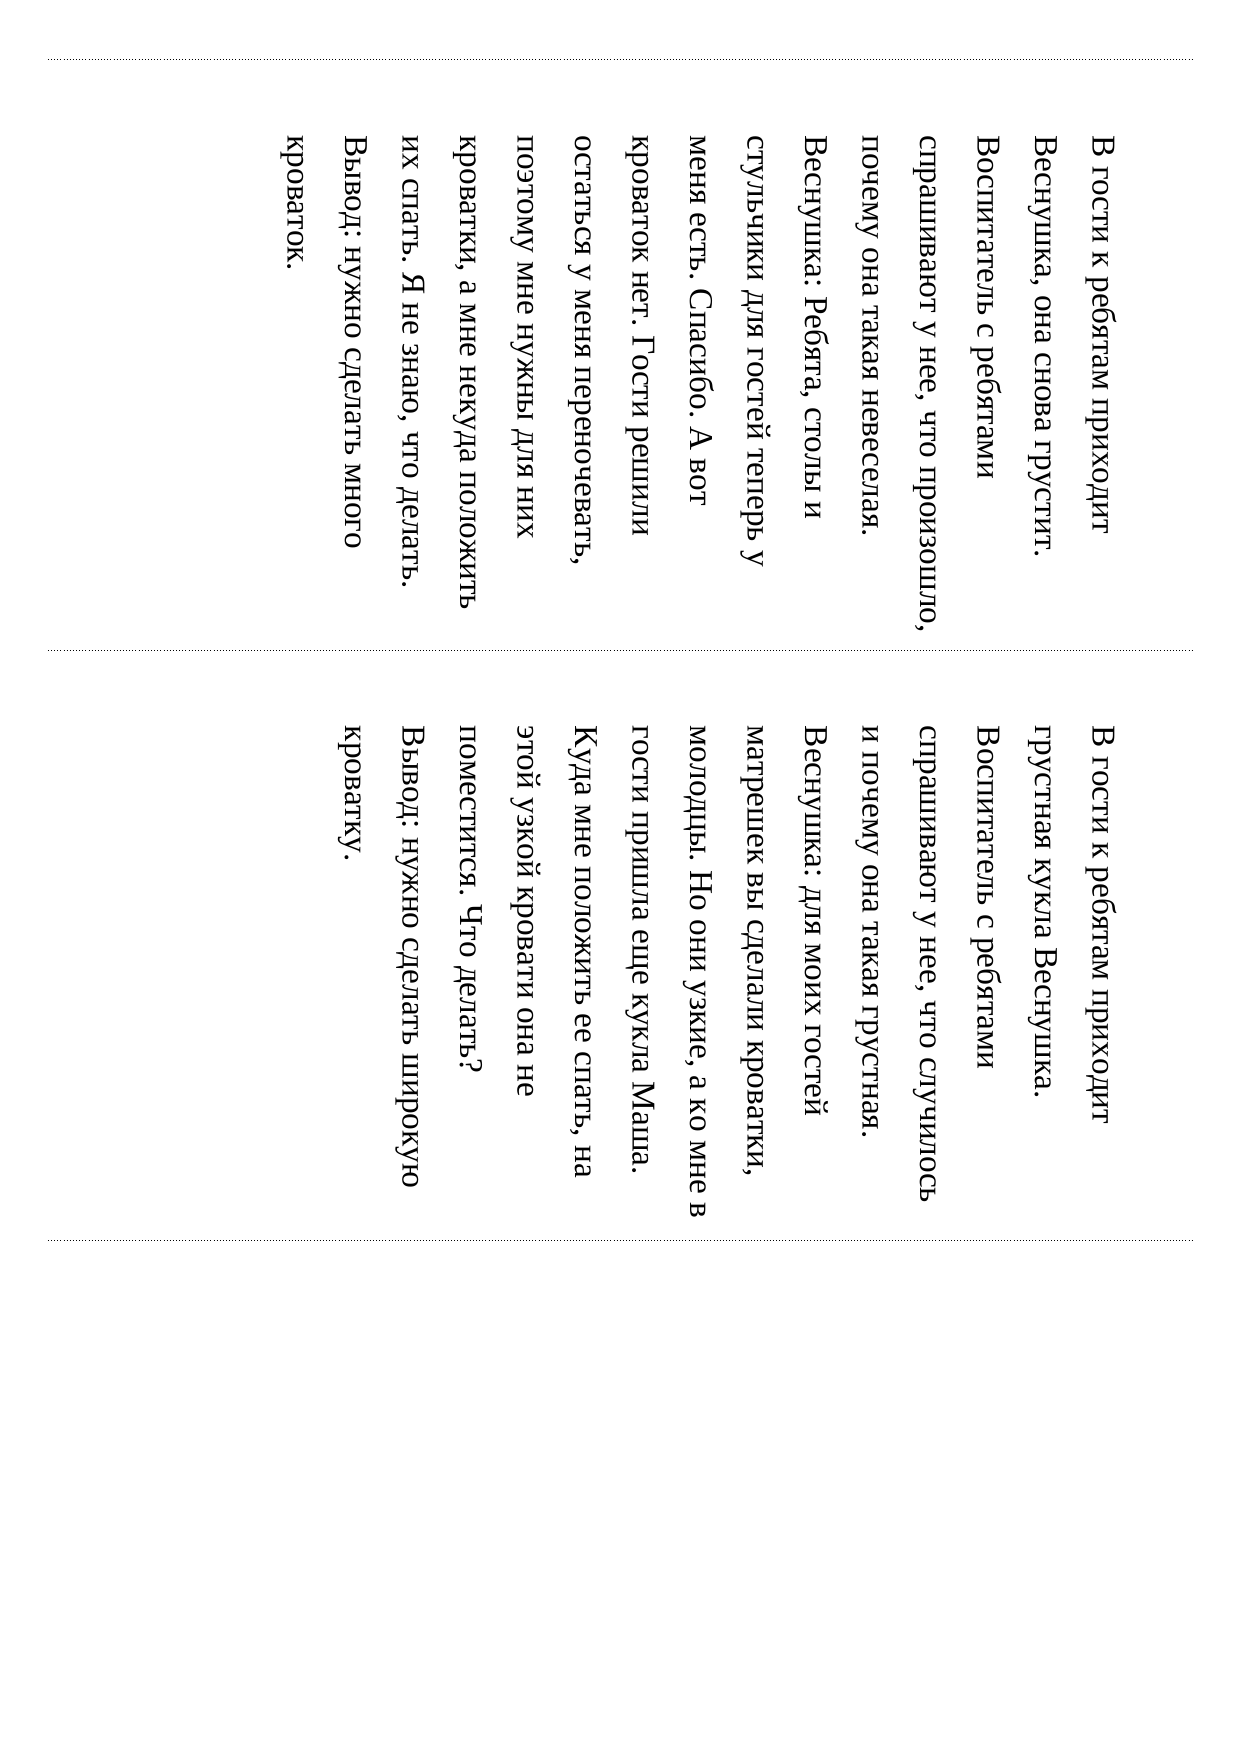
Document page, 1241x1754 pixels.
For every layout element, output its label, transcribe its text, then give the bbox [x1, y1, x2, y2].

table_cell В гости к ребятам приходит Веснушка, она снова грустит. Воспитатель с ребятами спрашивают у нее, что произошло, почему она такая невеселая. Веснушка: Ребята, столы и стульчики для гостей теперь у меня есть. Спасибо. А вот кроваток нет. Гости решили остаться у меня переночевать, поэтому мне нужны для них кроватки, а мне некуда положить их спать. Я не знаю, что делать. Вывод: нужно сделать много кроваток. [48, 59, 1192, 649]
table_cell В гости к ребятам приходит грустная кукла Веснушка. Воспитатель с ребятами спрашивают у нее, что случилось и почему она такая грустная. Веснушка: для моих гостей матрешек вы сделали кроватки, молодцы. Но они узкие, а ко мне в гости пришла еще кукла Маша. Куда мне положить ее спать, на этой узкой кровати она не поместится. Что делать? Вывод: нужно сделать широкую кроватку. [48, 650, 1192, 1240]
